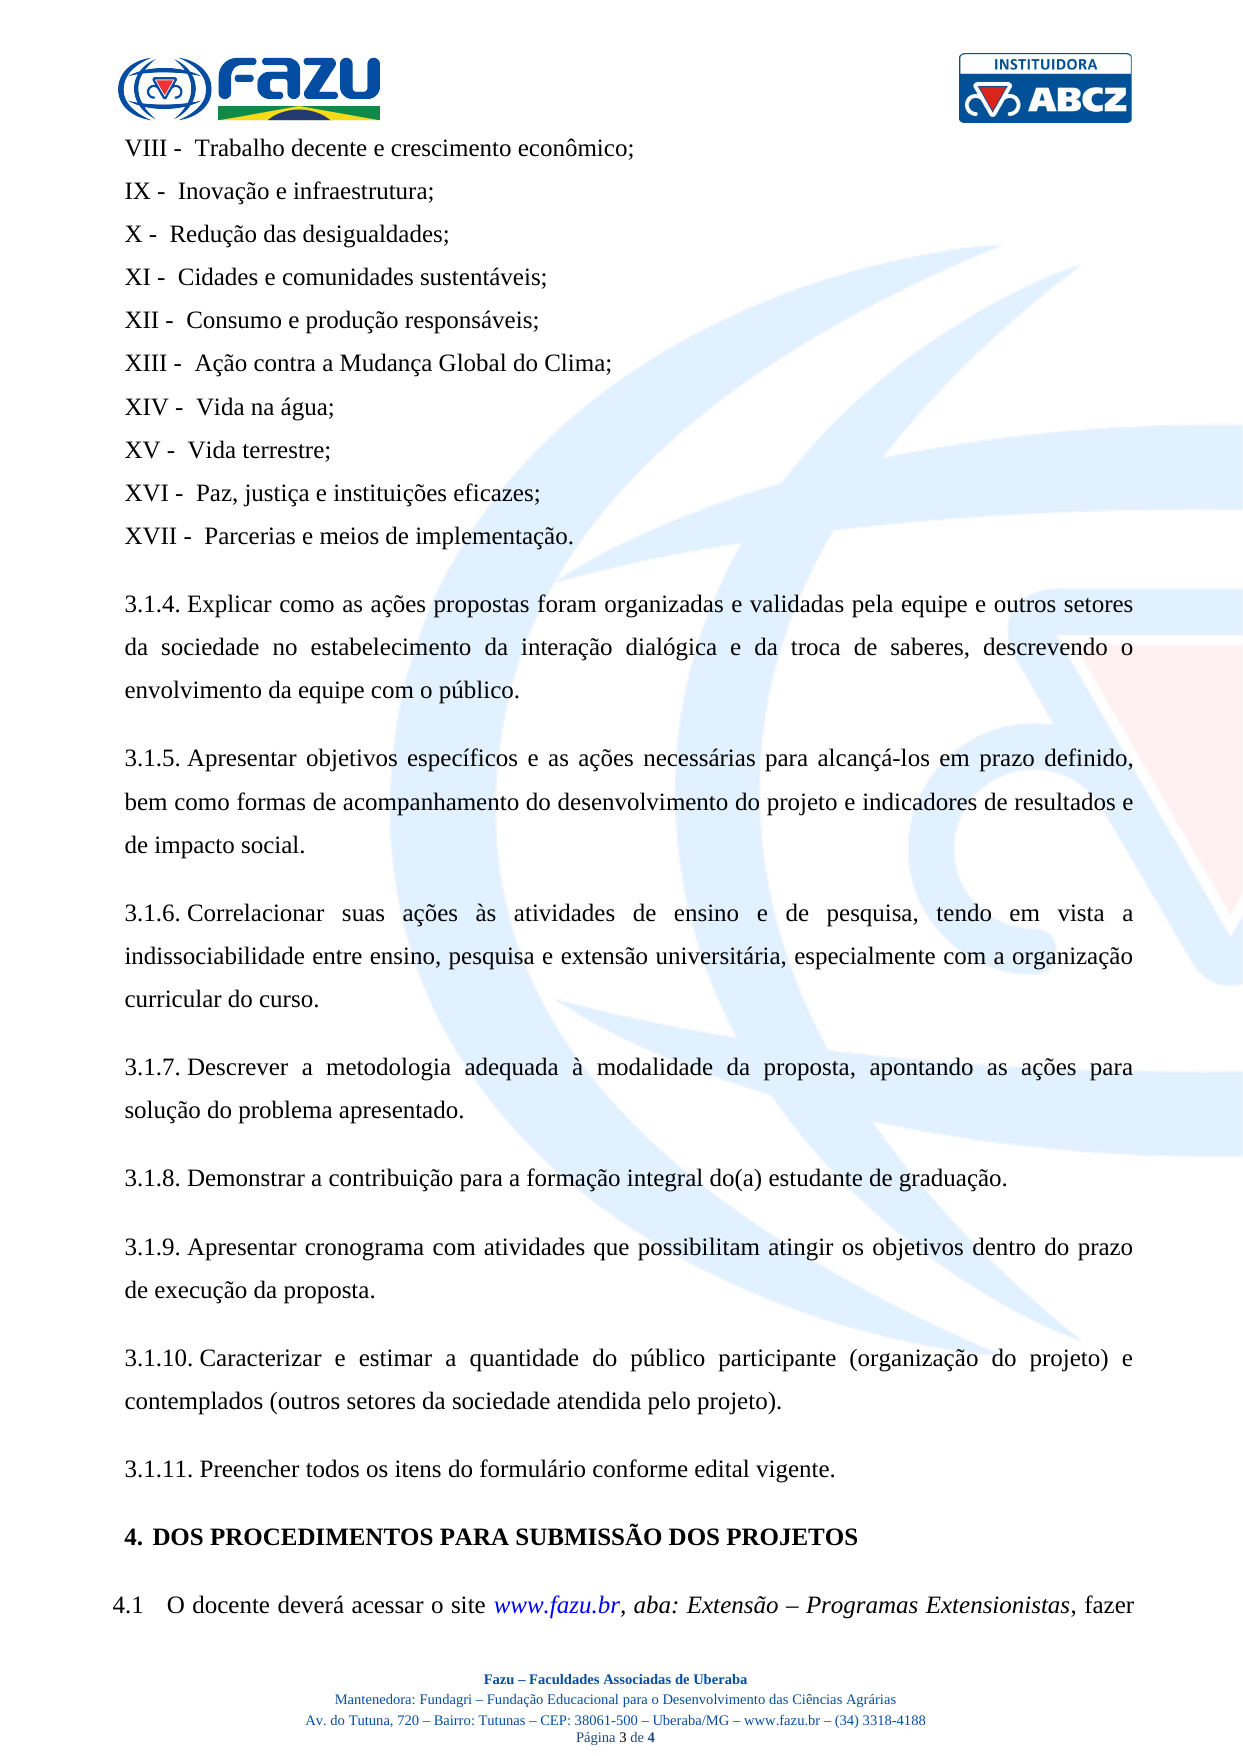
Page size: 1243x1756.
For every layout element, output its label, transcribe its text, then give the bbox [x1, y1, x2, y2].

list Consumo e produção responsáveis; [124, 305, 1134, 334]
list Descrever a metodologia adequada à modalidade da proposta, apontando as ações para solução do problema apresentado. [124, 1052, 1134, 1124]
list Ação contra a Mudança Global do Clima; [124, 348, 1134, 377]
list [112, 1590, 1134, 1619]
list Apresentar cronograma com atividades que possibilitam atingir os objetivos dentro do prazo de execução da proposta. [124, 1232, 1134, 1303]
list Caracterizar e estimar a quantidade do público participante (organização do projeto) e contemplados (outros setores da sociedade atendida pelo projeto). [124, 1343, 1134, 1415]
list Demonstrar a contribuição para a formação integral do(a) estudante de graduação. [124, 1163, 1134, 1192]
list Trabalho decente e crescimento econômico; [124, 133, 1134, 162]
list Parcerias e meios de implementação. [124, 521, 1134, 550]
list Correlacionar suas ações às atividades de ensino e de pesquisa, tendo em vista a indissociabilidade entre ensino, pesquisa e extensão universitária, especialmente com a organização curricular do curso. [124, 898, 1134, 1013]
list Inovação e infraestrutura; [124, 176, 1134, 205]
list Paz, justiça e instituições eficazes; [124, 478, 1134, 507]
list Vida terrestre; [124, 435, 1134, 463]
list Cidades e comunidades sustentáveis; [124, 262, 1134, 291]
picture [959, 53, 1132, 123]
picture [115, 53, 383, 125]
list Vida na água; [124, 392, 1134, 420]
list Explicar como as ações propostas foram organizadas e validadas pela equipe e outros setores da sociedade no estabelecimento da interação dialógica e da troca de saberes, descrevendo o envolvimento da equipe com o público. [124, 589, 1134, 704]
list Redução das desigualdades; [124, 219, 1134, 248]
list Apresentar objetivos específicos e as ações necessárias para alcançá-los em prazo definido, bem como formas de acompanhamento do desenvolvimento do projeto e indicadores de resultados e de impacto social. [124, 743, 1134, 858]
subtitle DOS PROCEDIMENTOS PARA SUBMISSÃO DOS PROJETOS [124, 1522, 1134, 1551]
list Preencher todos os itens do formulário conforme edital vigente. [124, 1454, 1134, 1483]
